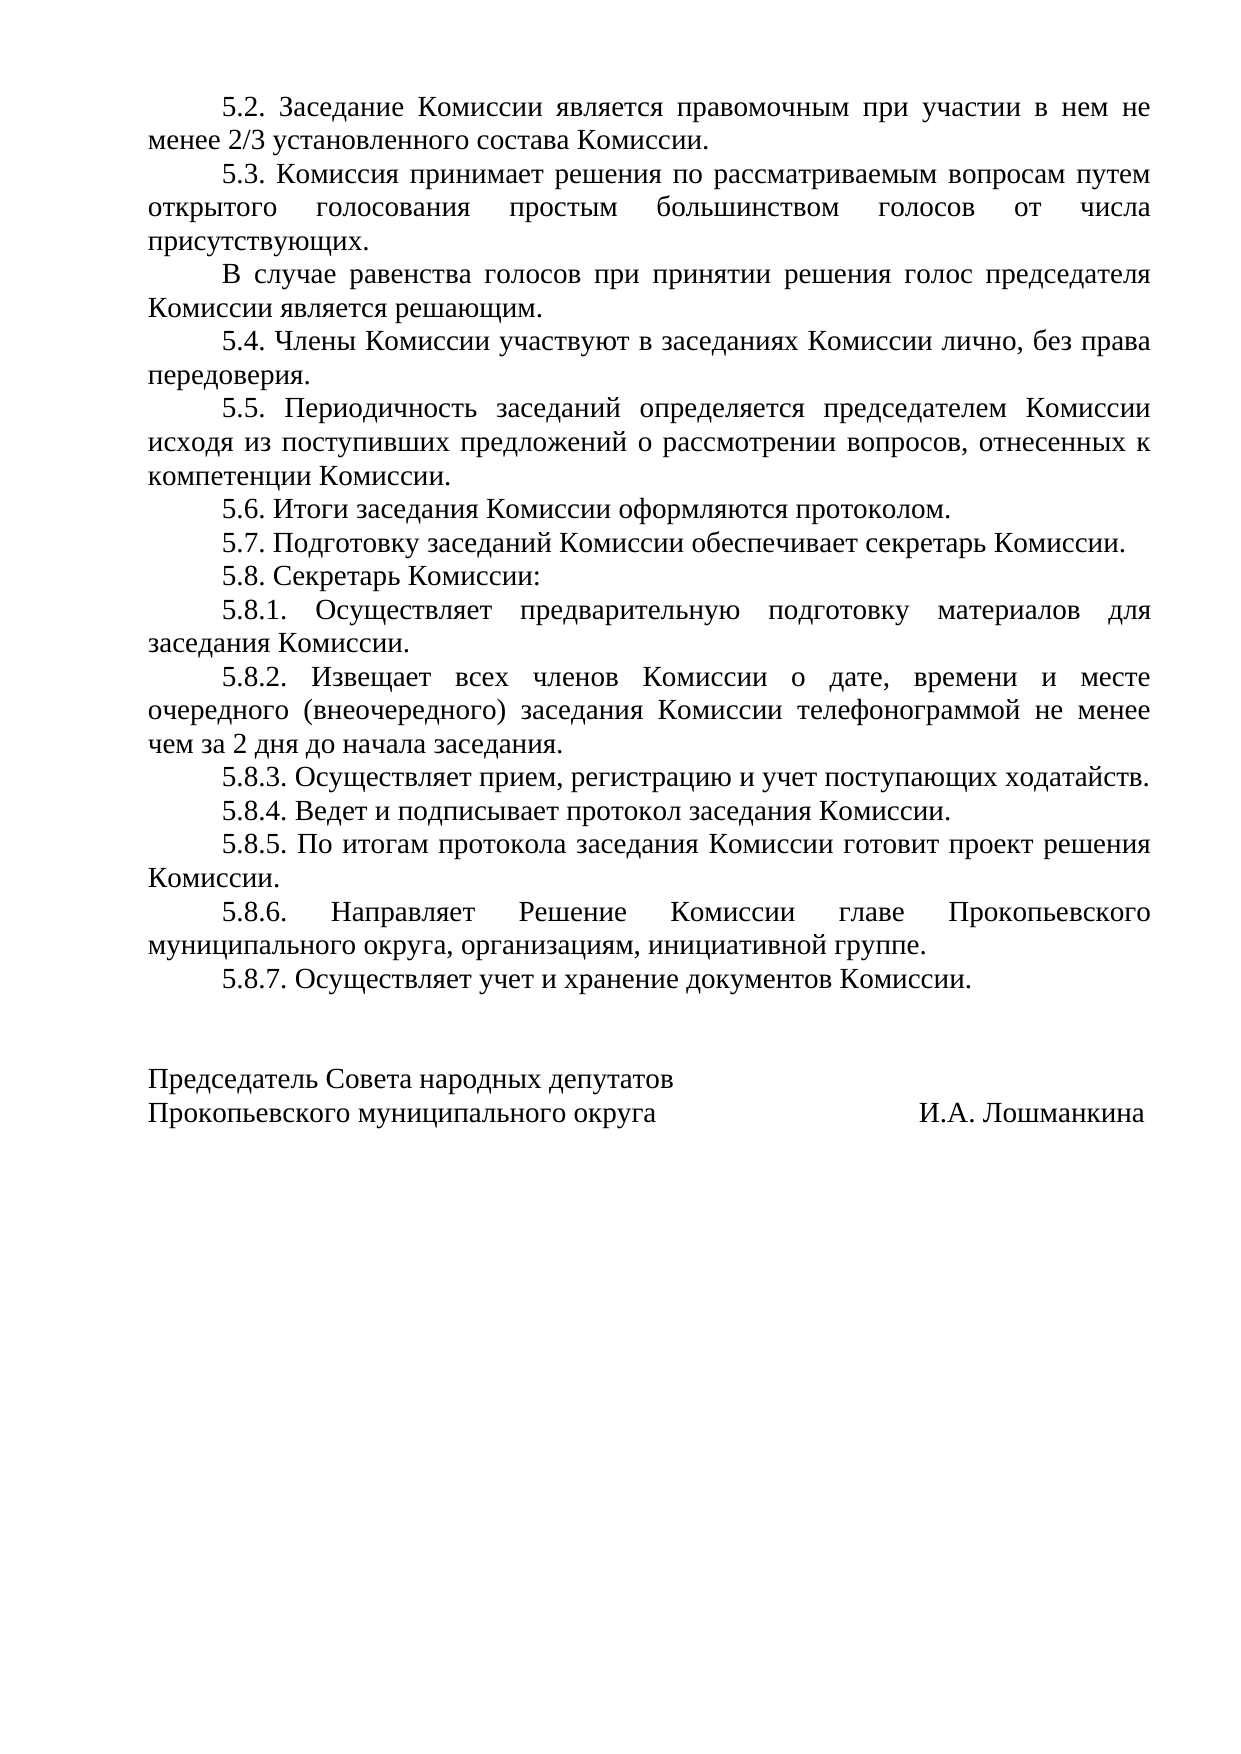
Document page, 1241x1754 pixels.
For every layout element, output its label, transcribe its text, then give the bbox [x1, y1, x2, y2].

text В случае равенства голосов при принятии решения голос председателя Комиссии является решающим. [148, 256, 1152, 323]
text 5.8.6. Направляет Решение Комиссии главе Прокопьевского муниципального округа, организациям, инициативной группе. [148, 894, 1152, 961]
text 5.7. Подготовку заседаний Комиссии обеспечивает секретарь Комиссии. [148, 525, 1152, 558]
text 5.8.5. По итогам протокола заседания Комиссии готовит проект решения Комиссии. [148, 827, 1152, 894]
text 5.4. Члены Комиссии участвуют в заседаниях Комиссии лично, без права передоверия. [148, 323, 1152, 391]
text 5.6. Итоги заседания Комиссии оформляются протоколом. [148, 491, 1152, 525]
text 5.3. Комиссия принимает решения по рассматриваемым вопросам путем открытого голосования простым большинством голосов от числа присутствующих. [148, 156, 1152, 256]
text Прокопьевского муниципального округа И.А. Лошманкина [148, 1095, 1152, 1128]
text Председатель Совета народных депутатов [148, 1061, 1152, 1095]
text 5.8.1. Осуществляет предварительную подготовку материалов для заседания Комиссии. [148, 592, 1152, 659]
text 5.8.7. Осуществляет учет и хранение документов Комиссии. [148, 961, 1152, 994]
text 5.2. Заседание Комиссии является правомочным при участии в нем не менее 2/3 установленного состава Комиссии. [148, 89, 1152, 156]
text 5.8.4. Ведет и подписывает протокол заседания Комиссии. [148, 793, 1152, 827]
text 5.8.2. Извещает всех членов Комиссии о дате, времени и месте очередного (внеочередного) заседания Комиссии телефонограммой не менее чем за 2 дня до начала заседания. [148, 659, 1152, 759]
text 5.8.3. Осуществляет прием, регистрацию и учет поступающих ходатайств. [148, 759, 1152, 793]
text 5.8. Секретарь Комиссии: [148, 558, 1152, 592]
text 5.5. Периодичность заседаний определяется председателем Комиссии исходя из поступивших предложений о рассмотрении вопросов, отнесенных к компетенции Комиссии. [148, 391, 1152, 491]
